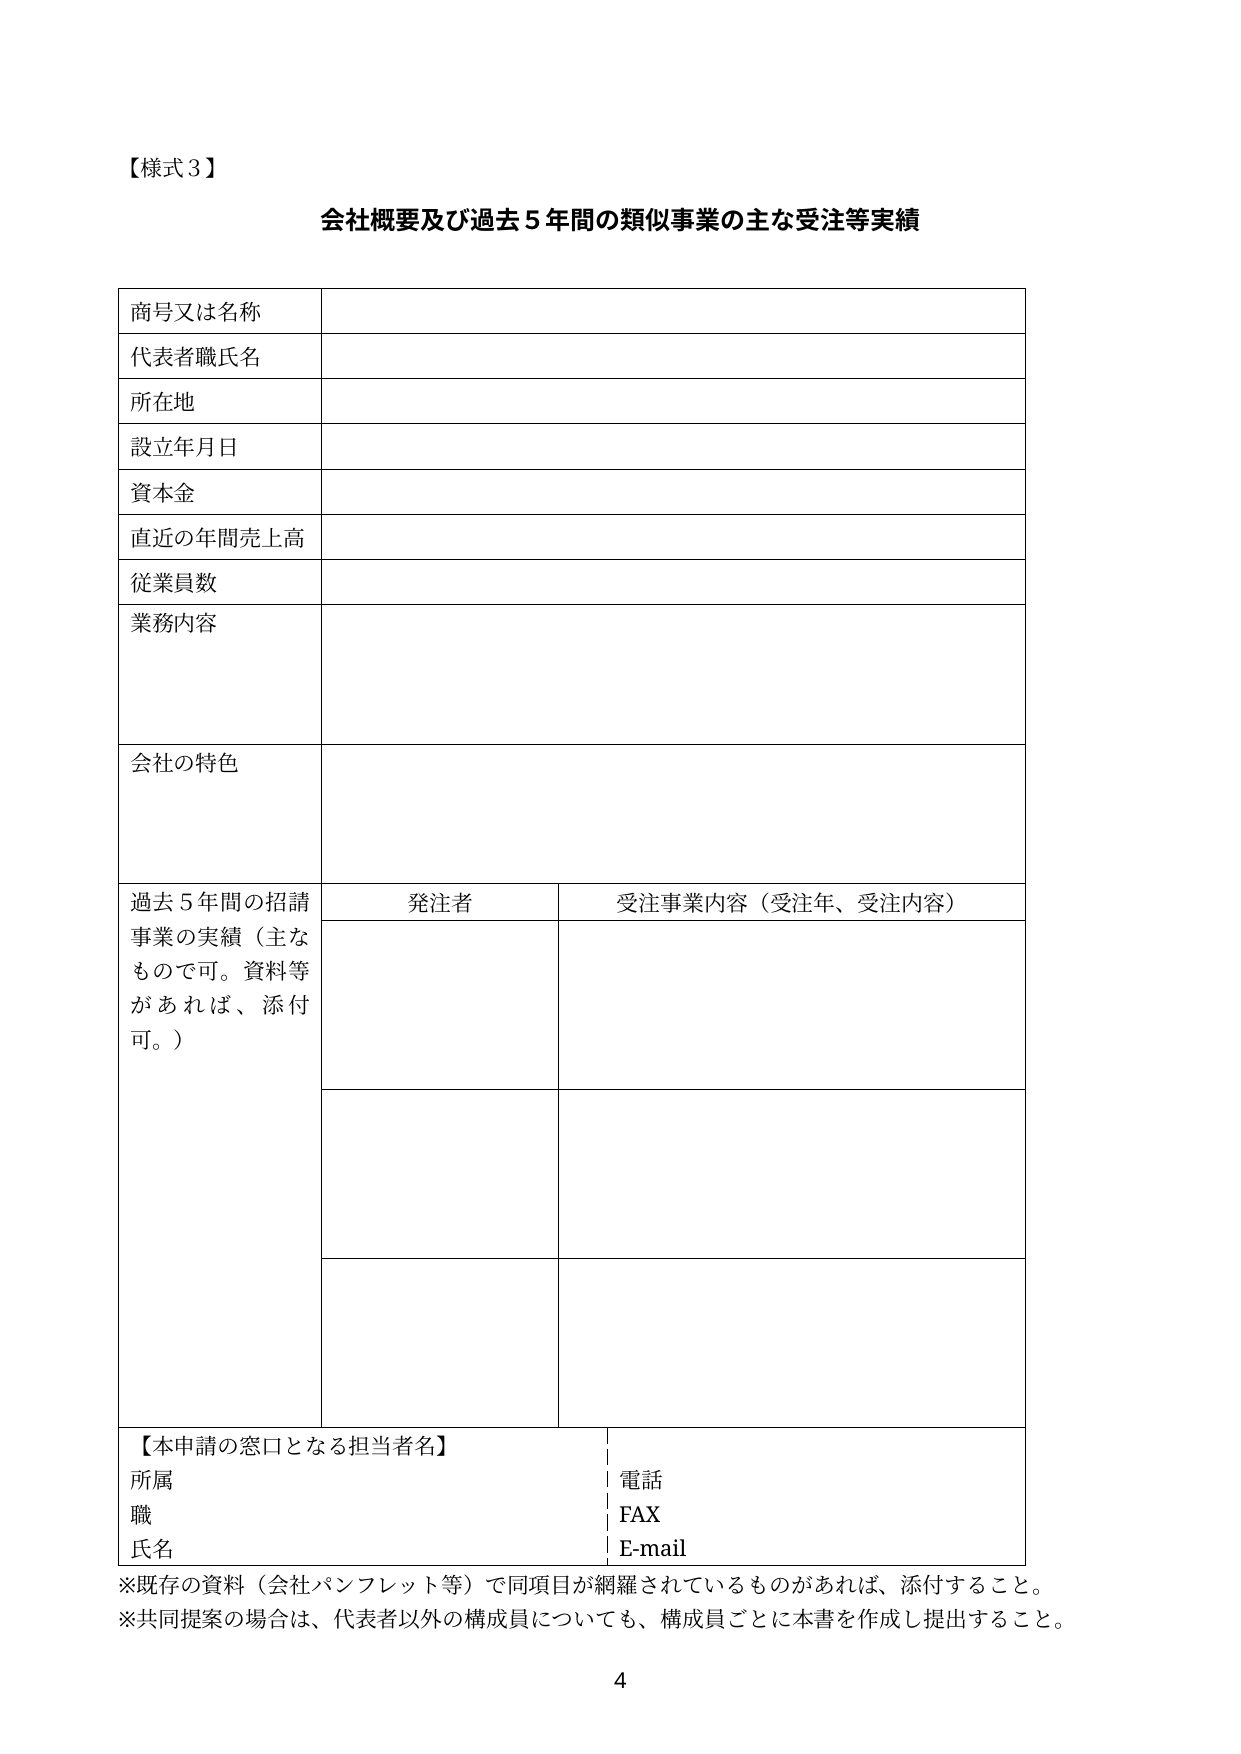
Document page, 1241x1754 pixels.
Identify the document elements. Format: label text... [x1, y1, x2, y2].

table_header [322, 289, 1025, 333]
text 【様式３】 [118, 150, 1122, 184]
table_cell [322, 470, 1025, 514]
table_cell [322, 334, 1025, 378]
table_cell 電話 FAX E-mail [608, 1428, 1025, 1565]
table_cell 資本金 [119, 470, 321, 514]
table_cell [322, 605, 1025, 743]
table_cell [322, 1259, 558, 1427]
table_cell [322, 745, 1025, 883]
table_cell 受注事業内容（受注年、受注内容） [559, 884, 1025, 920]
table_cell 過去５年間の招請事業の実績（主なもので可。資料等があれば、添付可。） [119, 884, 321, 1427]
table_cell [559, 921, 1025, 1089]
text 会社概要及び過去５年間の類似事業の主な受注等実績 [118, 184, 1122, 253]
table_cell [322, 515, 1025, 559]
text ※既存の資料（会社パンフレット等）で同項目が網羅されているものがあれば、添付すること。 [118, 1566, 1122, 1601]
table_cell 代表者職氏名 [119, 334, 321, 378]
table_cell [322, 424, 1025, 468]
table_cell 直近の年間売上高 [119, 515, 321, 559]
text ※共同提案の場合は、代表者以外の構成員についても、構成員ごとに本書を作成し提出すること。 [118, 1601, 1122, 1635]
table_cell [559, 1090, 1025, 1258]
table_cell [559, 1259, 1025, 1427]
table_cell 業務内容 [119, 605, 321, 743]
table_cell [322, 921, 558, 1089]
table_cell 会社の特色 [119, 745, 321, 883]
table_cell 所在地 [119, 379, 321, 423]
table_cell 発注者 [322, 884, 558, 920]
table_cell [322, 1090, 558, 1258]
table_cell [322, 560, 1025, 604]
table_cell 設立年月日 [119, 424, 321, 468]
table_cell [322, 379, 1025, 423]
table_cell 【本申請の窓口となる担当者名】 所属 職 氏名 [119, 1428, 608, 1565]
table_cell 従業員数 [119, 560, 321, 604]
table_header 商号又は名称 [119, 289, 321, 333]
